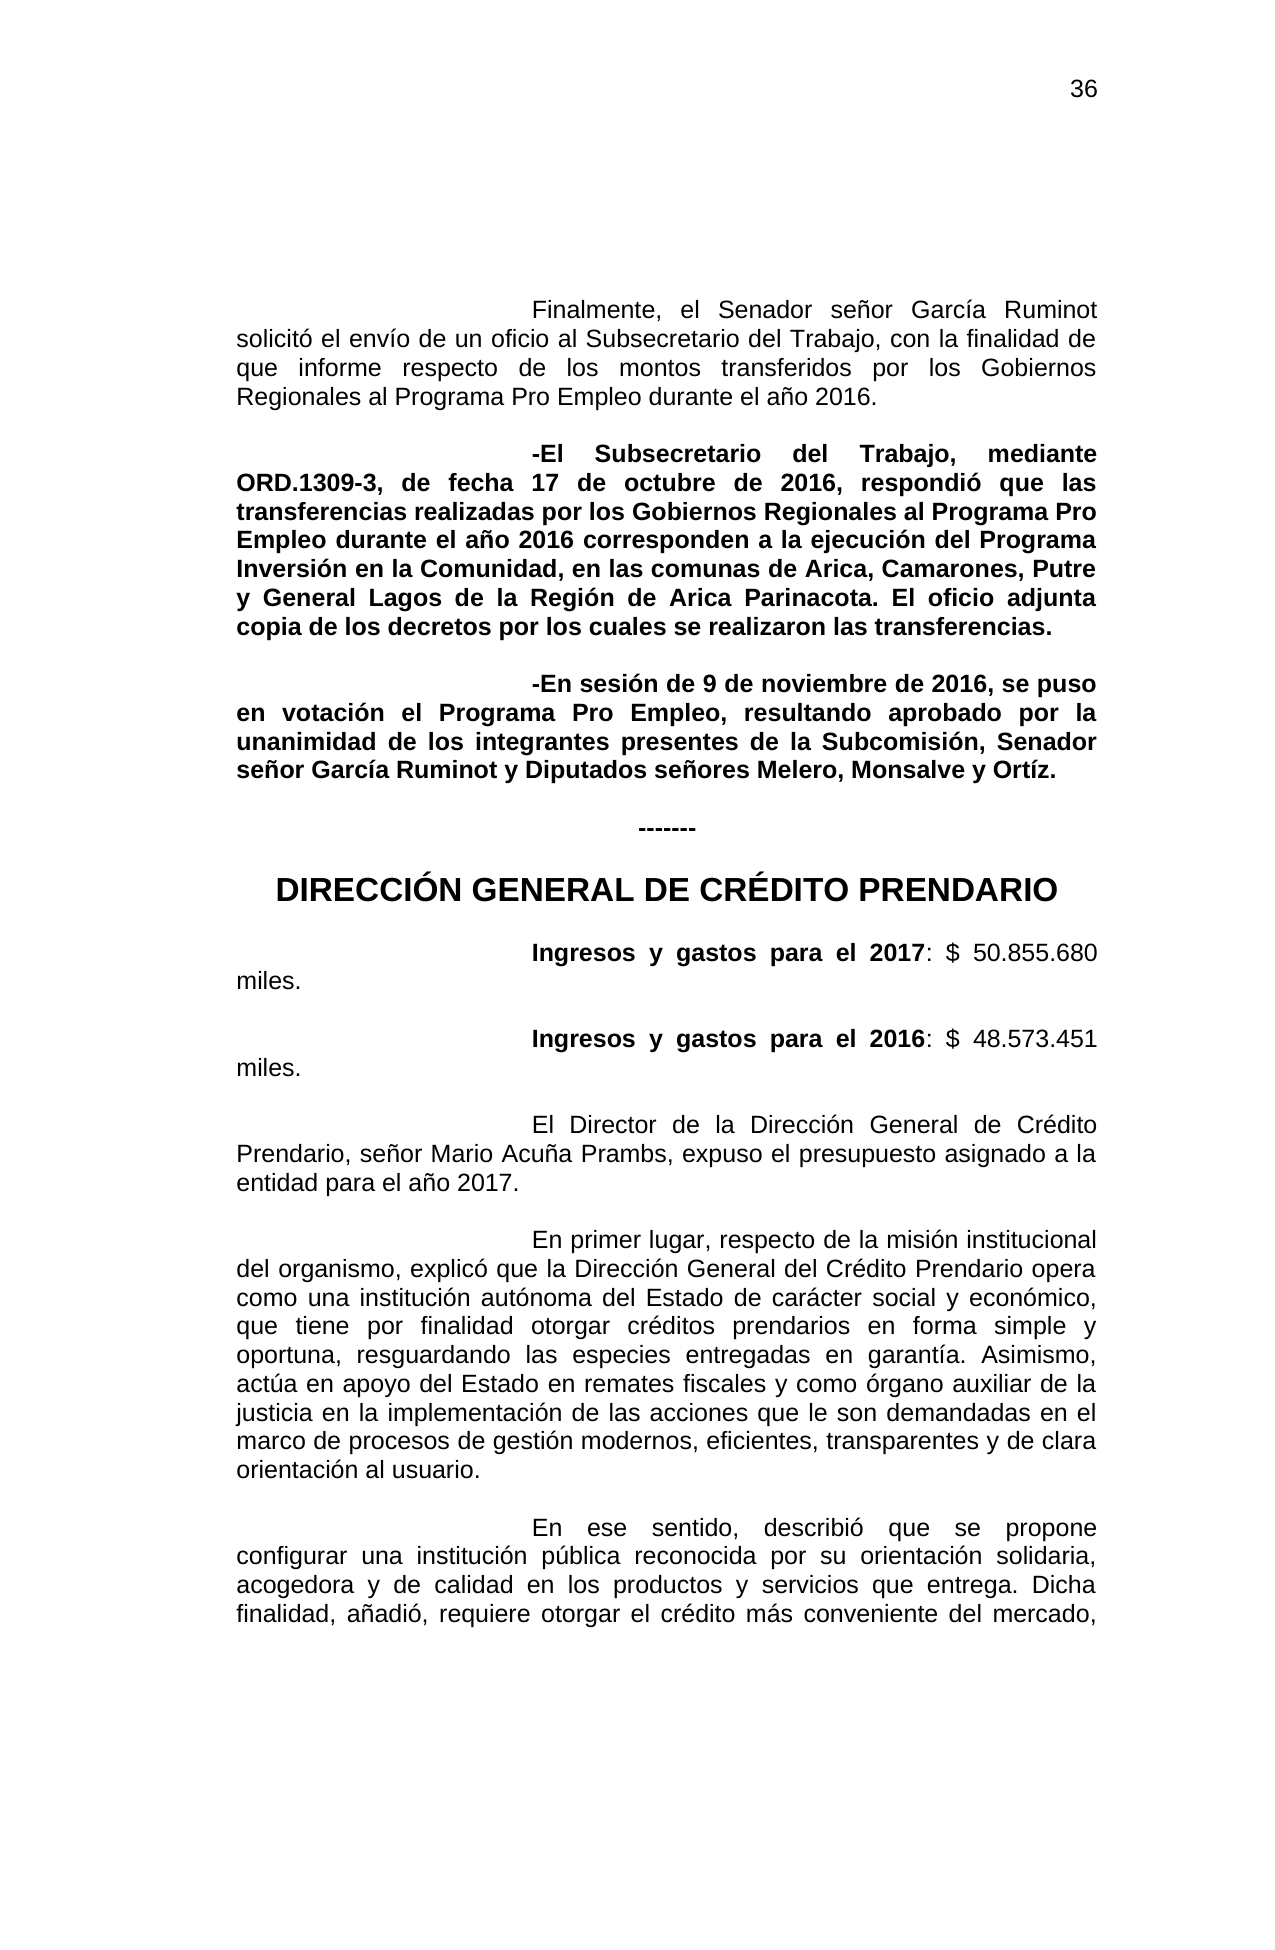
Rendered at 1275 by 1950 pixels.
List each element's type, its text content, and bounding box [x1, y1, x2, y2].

text ------- [236, 813, 1098, 842]
text -En sesión de 9 de noviembre de 2016, se puso en votación el Programa Pro Empleo, resultando aprobado por la unanimidad de los integrantes presentes de la Subcomisión, Senador señor García Ruminot y Diputados señores Melero, Monsalve y Ortíz. [236, 669, 1098, 784]
text DIRECCIÓN GENERAL DE CRÉDITO PRENDARIO [236, 870, 1098, 909]
text Ingresos y gastos para el 2017: $ 50.855.680 miles. [236, 937, 1098, 995]
text Ingresos y gastos para el 2016: $ 48.573.451 miles. [236, 1024, 1098, 1081]
text -El Subsecretario del Trabajo, mediante ORD.1309-3, de fecha 17 de octubre de 2016, respondió que las transferencias realizadas por los Gobiernos Regionales al Programa Pro Empleo durante el año 2016 corresponden a la ejecución del Programa Inversión en la Comunidad, en las comunas de Arica, Camarones, Putre y General Lagos de la Región de Arica Parinacota. El oficio adjunta copia de los decretos por los cuales se realizaron las transferencias. [236, 439, 1098, 640]
text Finalmente, el Senador señor García Ruminot solicitó el envío de un oficio al Subsecretario del Trabajo, con la finalidad de que informe respecto de los montos transferidos por los Gobiernos Regionales al Programa Pro Empleo durante el año 2016. [236, 295, 1098, 410]
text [236, 1512, 1098, 1627]
text El Director de la Dirección General de Crédito Prendario, señor Mario Acuña Prambs, expuso el presupuesto asignado a la entidad para el año 2017. [236, 1110, 1098, 1196]
text En primer lugar, respecto de la misión institucional del organismo, explicó que la Dirección General del Crédito Prendario opera como una institución autónoma del Estado de carácter social y económico, que tiene por finalidad otorgar créditos prendarios en forma simple y oportuna, resguardando las especies entregadas en garantía. Asimismo, actúa en apoyo del Estado en remates fiscales y como órgano auxiliar de la justicia en la implementación de las acciones que le son demandadas en el marco de procesos de gestión modernos, eficientes, transparentes y de clara orientación al usuario. [236, 1225, 1098, 1484]
